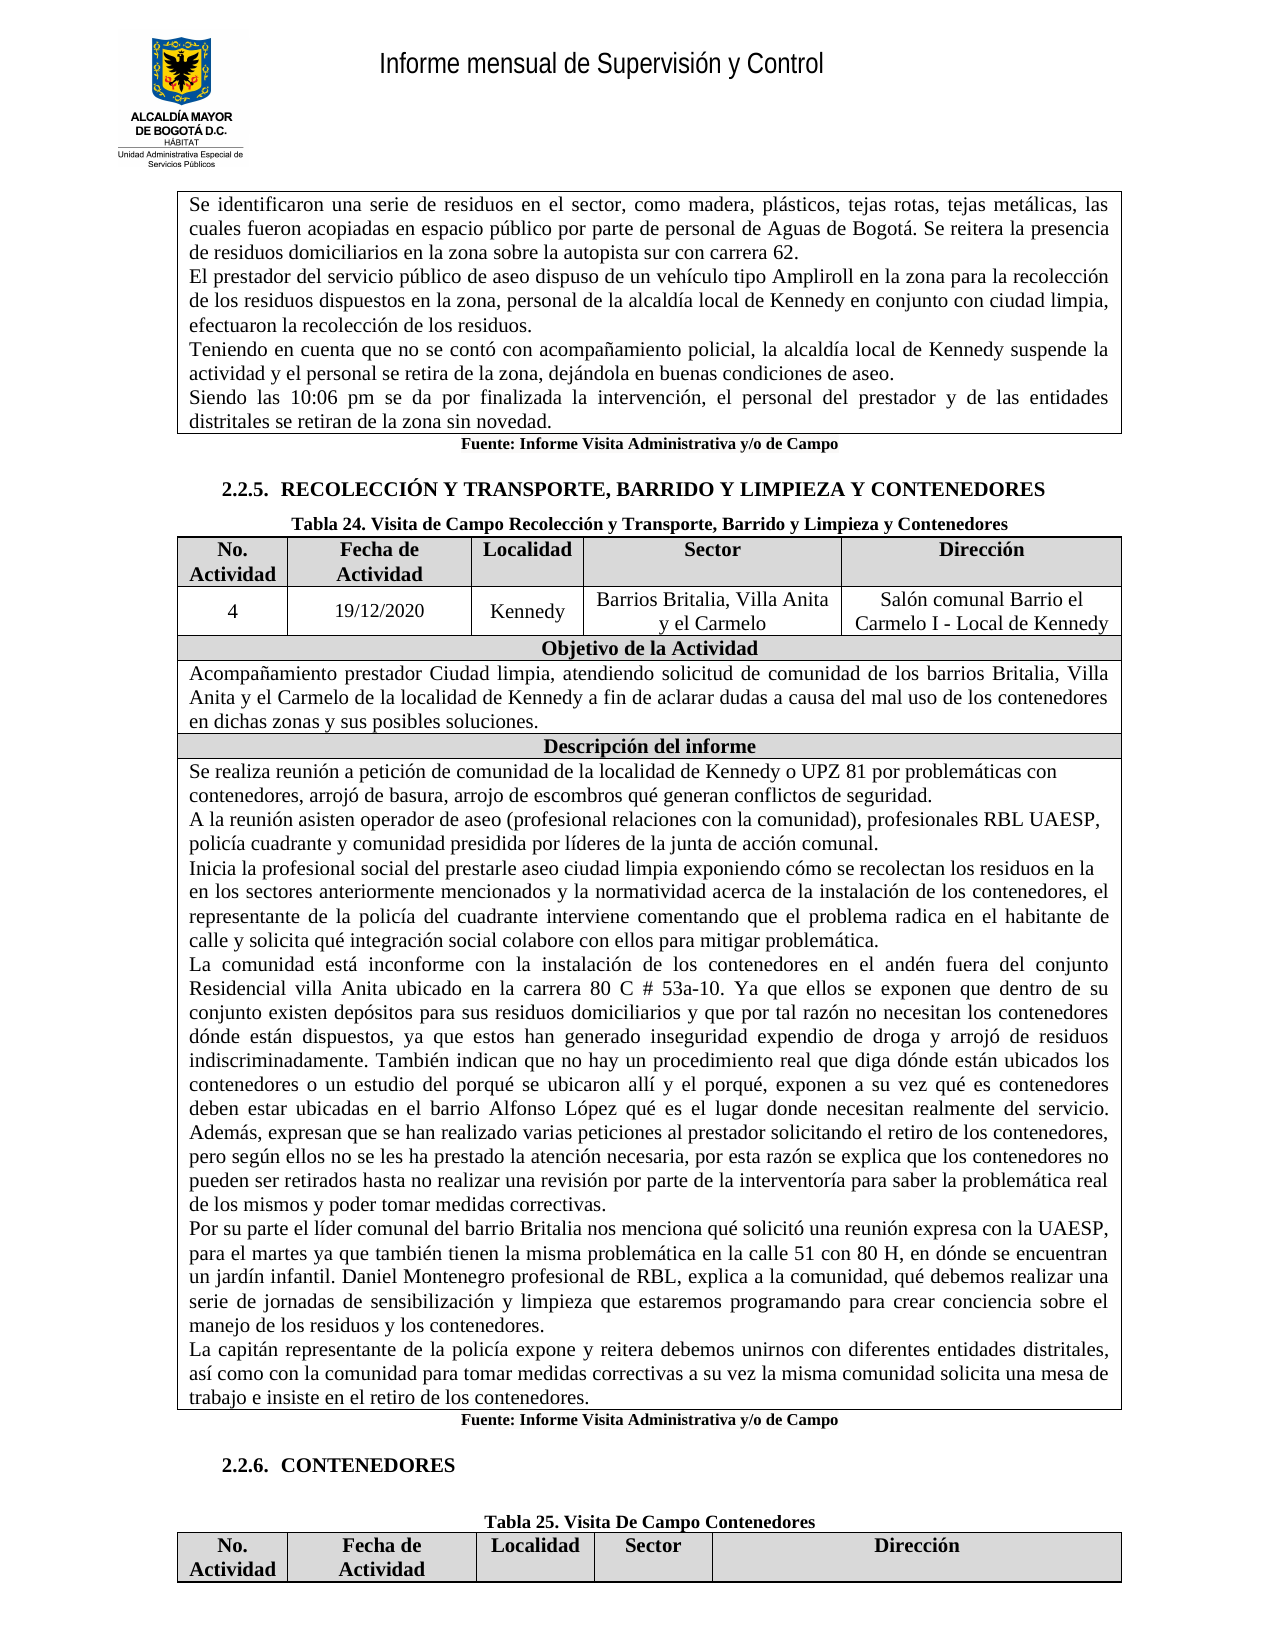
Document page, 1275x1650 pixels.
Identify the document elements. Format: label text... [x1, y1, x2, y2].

table_header Fecha de Actividad [288, 1533, 476, 1581]
table_header No. Actividad [178, 538, 287, 586]
table_header Fecha de Actividad [288, 538, 471, 586]
table_header Dirección [842, 538, 1121, 586]
table_cell Objetivo de la Actividad [178, 636, 1121, 660]
table_header Localidad [477, 1533, 594, 1581]
text Tabla 25. Visita De Campo Contenedores [177, 1511, 1122, 1532]
table_cell Kennedy [472, 587, 583, 635]
table_cell Descripción del informe [178, 734, 1121, 758]
table_cell Acompañamiento prestador Ciudad limpia, atendiendo solicitud de comunidad de los barrios Britalia, Villa Anita y el Carmelo de la localidad de Kennedy a fin de aclarar dudas a causa del mal uso de los contenedores en dichas zonas y sus posibles soluciones. [178, 661, 1121, 733]
text Tabla 24. Visita de Campo Recolección y Transporte, Barrido y Limpieza y Contenedores [177, 513, 1122, 535]
table_cell 4 [178, 587, 287, 635]
table_header Dirección [713, 1533, 1121, 1581]
picture [118, 29, 250, 167]
subtitle RECOLECCIÓN Y TRANSPORTE, BARRIDO Y LIMPIEZA Y CONTENEDORES [222, 477, 1122, 501]
subtitle CONTENEDORES [222, 1453, 1122, 1477]
table_cell Barrios Britalia, Villa Anita y el Carmelo [584, 587, 841, 635]
table_header Localidad [472, 538, 583, 586]
table_header Sector [595, 1533, 712, 1581]
table_cell Fuente: Informe Visita Administrativa y/o de Campo [178, 1410, 1122, 1453]
table_cell Fuente: Informe Visita Administrativa y/o de Campo [178, 434, 1122, 477]
table_header Sector [584, 538, 841, 586]
table_cell 19/12/2020 [288, 587, 471, 635]
table_cell Se realiza reunión a petición de comunidad de la localidad de Kennedy o UPZ 81 por problemáticas con contenedores, arrojó de basura, arrojo de escombros qué generan conflictos de seguridad. A la reunión asisten operador de aseo (profesional relaciones con la comunidad), profesionales RBL UAESP, policía cuadrante y comunidad presidida por líderes de la junta de acción comunal. Inicia la profesional social del prestarle aseo ciudad limpia exponiendo cómo se recolectan los residuos en la en los sectores anteriormente mencionados y la normatividad acerca de la instalación de los contenedores, el representante de la policía del cuadrante interviene comentando que el problema radica en el habitante de calle y solicita qué integración social colabore con ellos para mitigar problemática. La comunidad está inconforme con la instalación de los contenedores en el andén fuera del conjunto Residencial villa Anita ubicado en la carrera 80 C # 53a-10. Ya que ellos se exponen que dentro de su conjunto existen depósitos para sus residuos domiciliarios y que por tal razón no necesitan los contenedores dónde están dispuestos, ya que estos han generado inseguridad expendio de droga y arrojó de residuos indiscriminadamente. También indican que no hay un procedimiento real que diga dónde están ubicados los contenedores o un estudio del porqué se ubicaron allí y el porqué, exponen a su vez qué es contenedores deben estar ubicadas en el barrio Alfonso López qué es el lugar donde necesitan realmente del servicio. Además, expresan que se han realizado varias peticiones al prestador solicitando el retiro de los contenedores, pero según ellos no se les ha prestado la atención necesaria, por esta razón se explica que los contenedores no pueden ser retirados hasta no realizar una revisión por parte de la interventoría para saber la problemática real de los mismos y poder tomar medidas correctivas. Por su parte el líder comunal del barrio Britalia nos menciona qué solicitó una reunión expresa con la UAESP, para el martes ya que también tienen la misma problemática en la calle 51 con 80 H, en dónde se encuentran un jardín infantil. Daniel Montenegro profesional de RBL, explica a la comunidad, qué debemos realizar una serie de jornadas de sensibilización y limpieza que estaremos programando para crear conciencia sobre el manejo de los residuos y los contenedores. La capitán representante de la policía expone y reitera debemos unirnos con diferentes entidades distritales, así como con la comunidad para tomar medidas correctivas a su vez la misma comunidad solicita una mesa de trabajo e insiste en el retiro de los contenedores. [178, 759, 1121, 1409]
table_header No. Actividad [178, 1533, 287, 1581]
table_cell Salón comunal Barrio el Carmelo I - Local de Kennedy [842, 587, 1121, 635]
